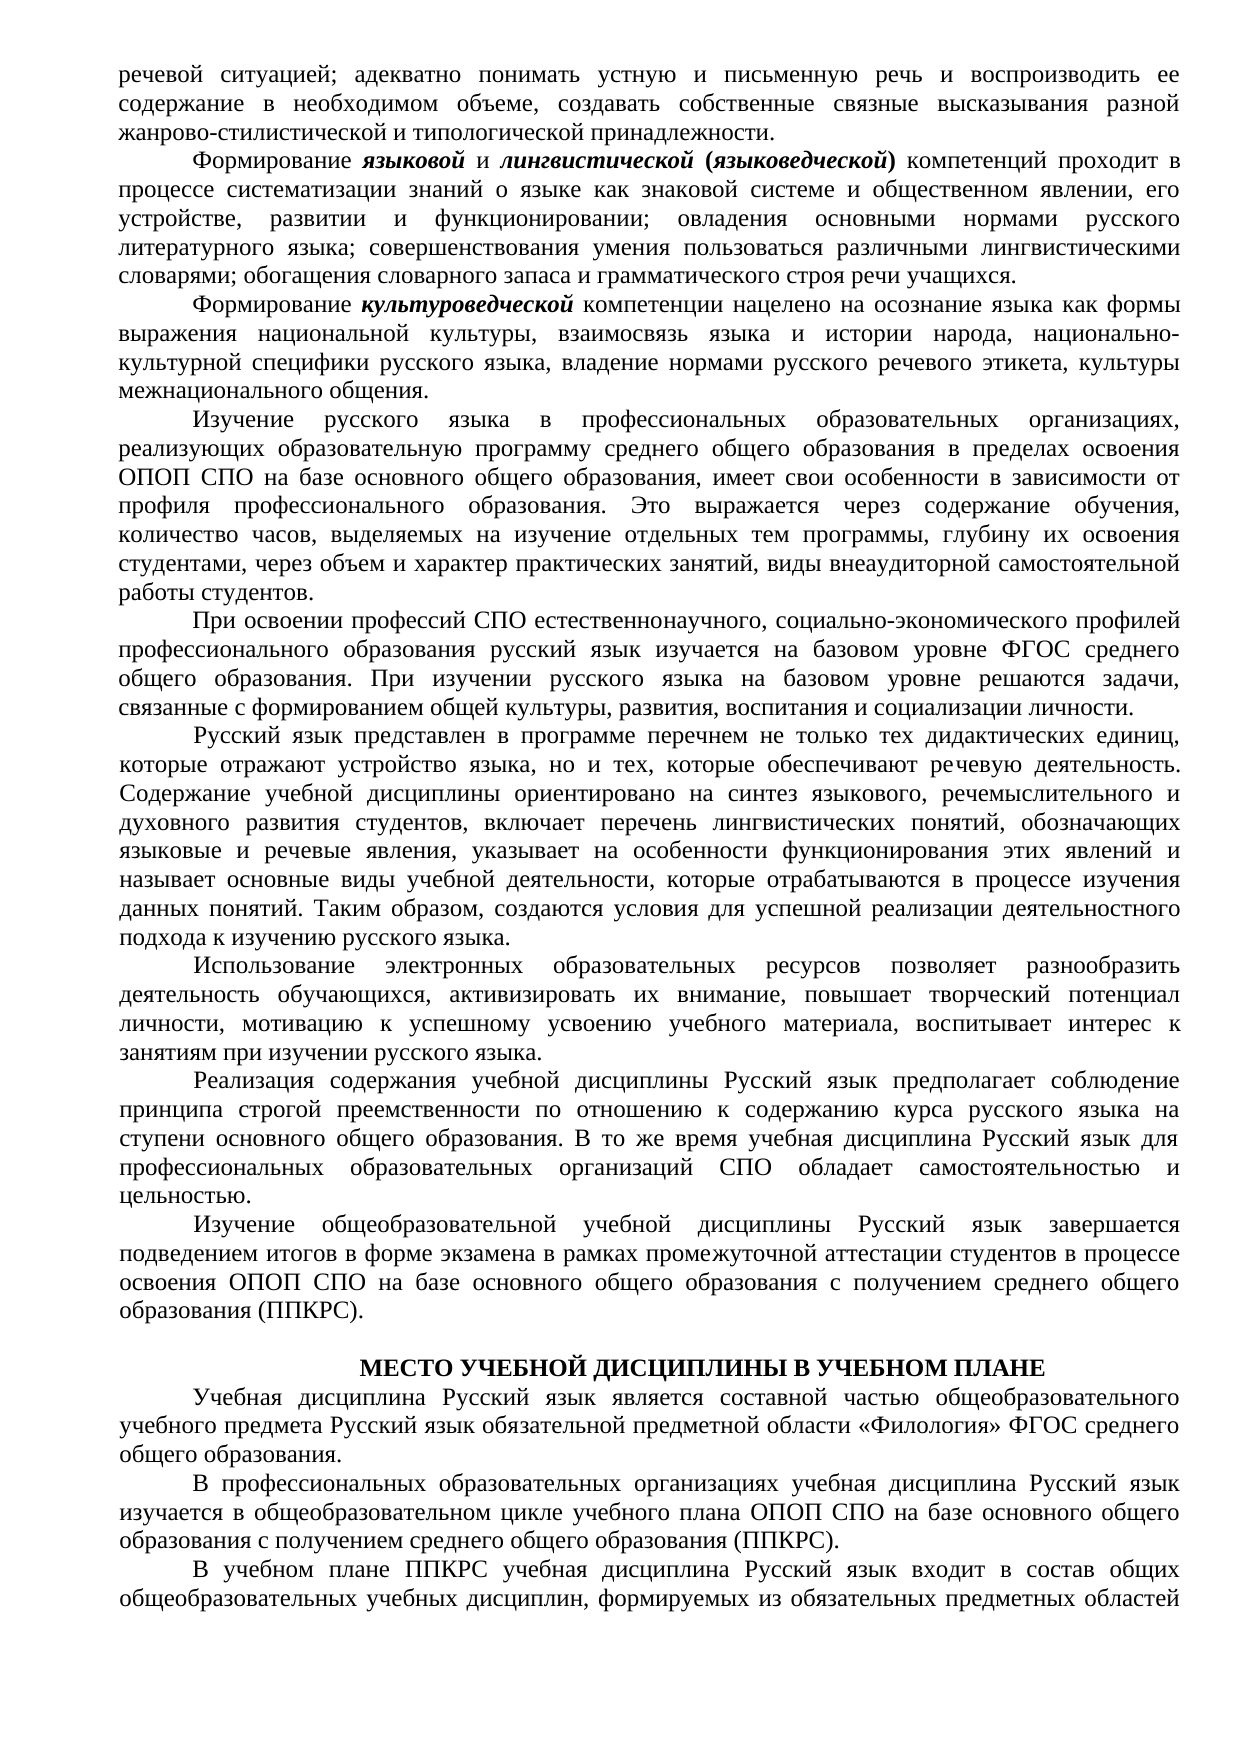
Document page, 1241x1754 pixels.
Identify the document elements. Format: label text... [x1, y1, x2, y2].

text МЕСТО УЧЕБНОЙ ДИСЦИПЛИНЫ В УЧЕБНОМ ПЛАНЕ [224, 1353, 1181, 1382]
text Использование электронных образовательных ресурсов позволяет разнообразить деятельность обучающихся, активизировать их внимание, повышает творческий потенциал личности, мотивацию к успешному усвоению учебного материала, воспитывает интерес к занятиям при изучении русского языка. [119, 950, 1181, 1065]
text Изучение русского языка в профессиональных образовательных организациях, реализующих образовательную программу среднего общего образования в пределах освоения ОПОП СПО на базе основного общего образования, имеет свои особенности в зависимости от профиля профессионального образования. Это выражается через содержание обучения, количество часов, выделяемых на изучение отдельных тем программы, глубину их освоения студентами, через объем и характер практических занятий, виды внеаудиторной самостоятельной работы студентов. [118, 404, 1181, 605]
text Реализация содержания учебной дисциплины Русский язык предполагает соблюдение принципа строгой преемственности по отношению к содержанию курса русского языка на ступени основного общего образования. В то же время учебная дисциплина Русский язык для профессиональных образовательных организаций СПО обладает самостоятельностью и цельностью. [119, 1065, 1180, 1209]
text В профессиональных образовательных организациях учебная дисциплина Русский язык изучается в общеобразовательном цикле учебного плана ОПОП СПО на базе основного общего образования с получением среднего общего образования (ППКРС). [119, 1468, 1181, 1554]
text Формирование языковой и лингвистической (языковедческой) компетенций проходит в процессе систематизации знаний о языке как знаковой системе и общественном явлении, его устройстве, развитии и функционировании; овладения основными нормами русского литературного языка; совершенствования умения пользоваться различными лингвистическими словарями; обогащения словарного запаса и грамматического строя речи учащихся. [118, 145, 1181, 289]
text Русский язык представлен в программе перечнем не только тех дидактических единиц, которые отражают устройство языка, но и тех, которые обеспечивают речевую деятельность. Содержание учебной дисциплины ориентировано на синтез языкового, речемыслительного и духовного развития студентов, включает перечень лингвистических понятий, обозначающих языковые и речевые явления, указывает на особенности функционирования этих явлений и называет основные виды учебной деятельности, которые отрабатываются в процессе изучения данных понятий. Таким образом, создаются условия для успешной реализации деятельностного подхода к изучению русского языка. [119, 720, 1181, 950]
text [119, 1554, 1181, 1612]
text Учебная дисциплина Русский язык является составной частью общеобразовательного учебного предмета Русский язык обязательной предметной области «Филология» ФГОС среднего общего образования. [119, 1382, 1180, 1468]
text Формирование культуроведческой компетенции нацелено на осознание языка как формы выражения национальной культуры, взаимосвязь языка и истории народа, национально-культурной специфики русского языка, владение нормами русского речевого этикета, культуры межнационального общения. [118, 289, 1181, 404]
text При освоении профессий СПО естественнонаучного, социально-экономического профилей профессионального образования русский язык изучается на базовом уровне ФГОС среднего общего образования. При изучении русского языка на базовом уровне решаются задачи, связанные с формированием общей культуры, развития, воспитания и социализации личности. [118, 605, 1181, 720]
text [118, 59, 1181, 145]
text Изучение общеобразовательной учебной дисциплины Русский язык завершается подведением итогов в форме экзамена в рамках промежуточной аттестации студентов в процессе освоения ОПОП СПО на базе основного общего образования с получением среднего общего образования (ППКРС). [119, 1209, 1181, 1324]
